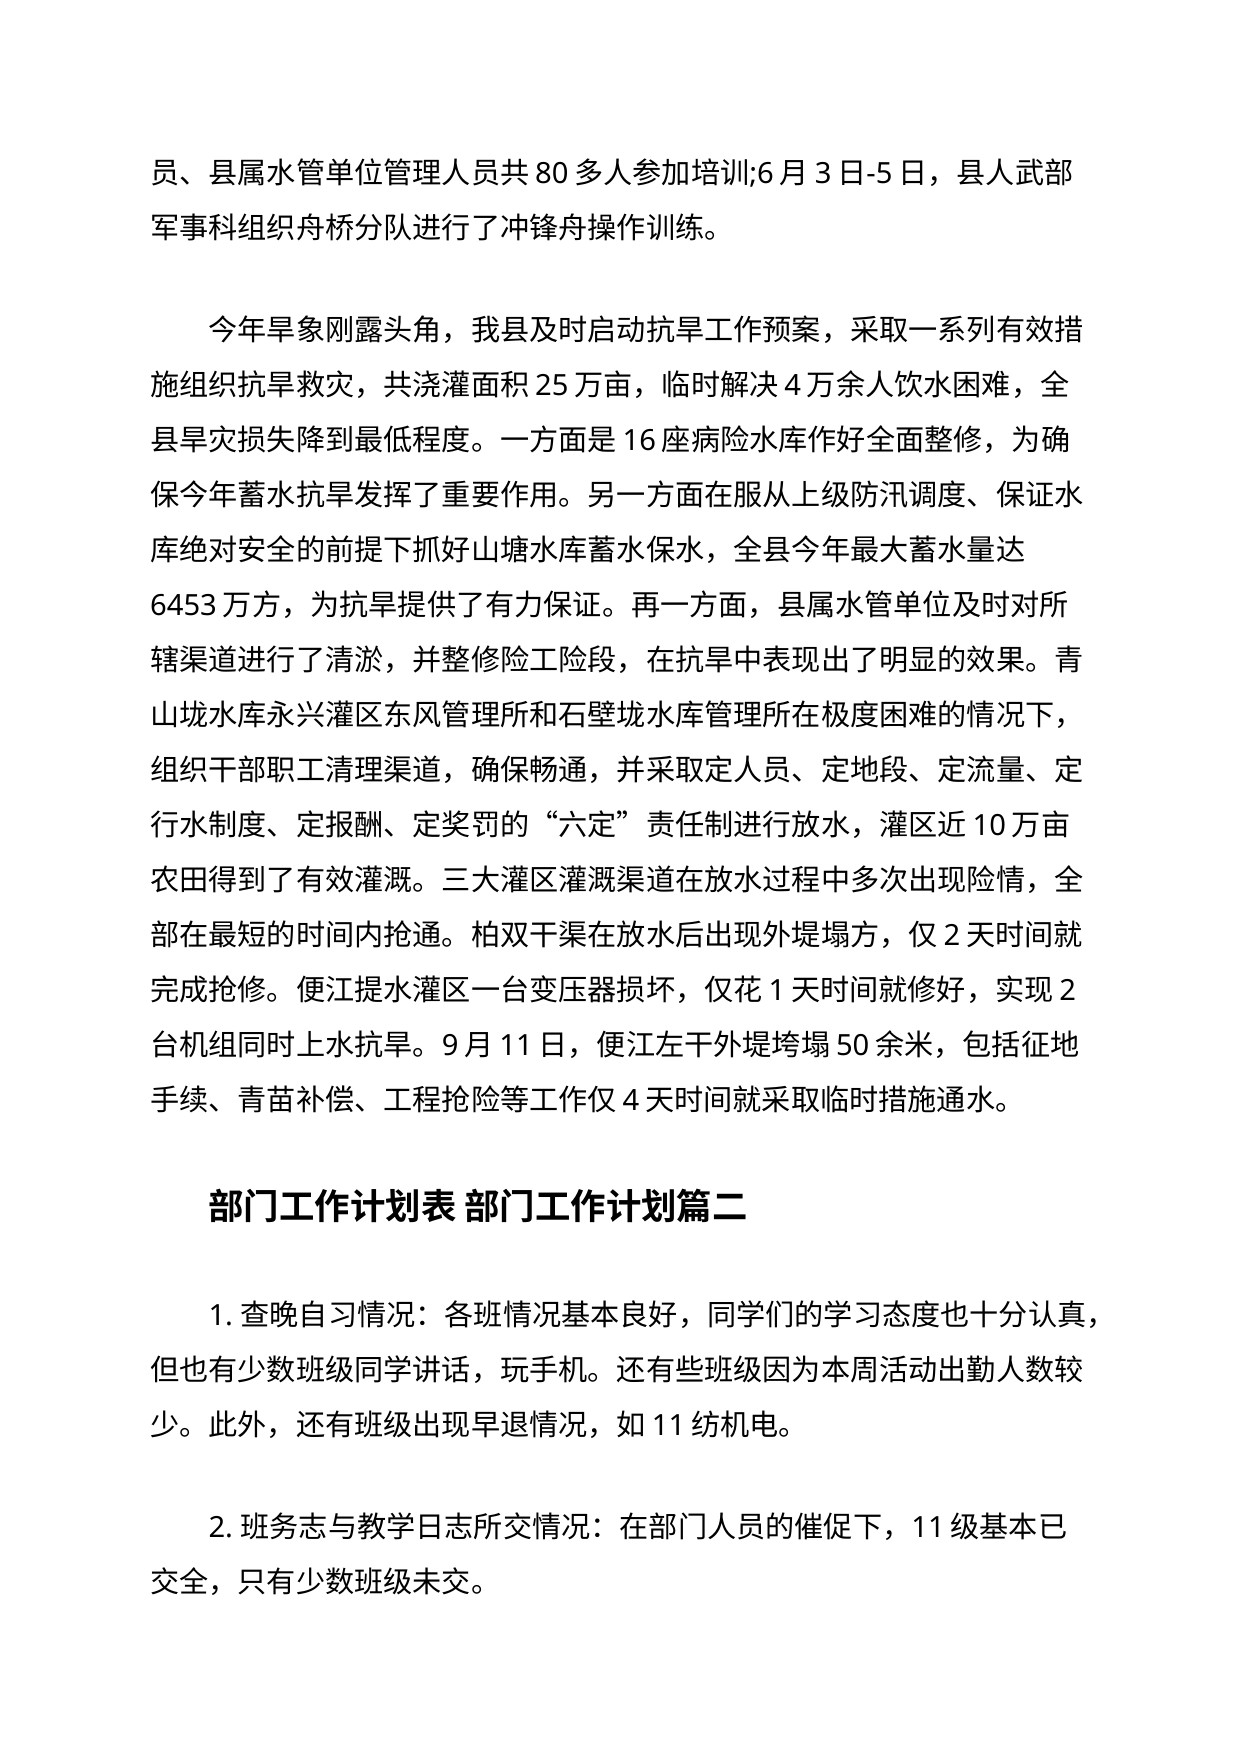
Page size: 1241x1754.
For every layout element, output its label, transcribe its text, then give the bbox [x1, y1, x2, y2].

text 2. 班务志与教学日志所交情况：在部门人员的催促下，11级基本已交全，只有少数班级未交。 [150, 1503, 1090, 1601]
text 1. 查晚自习情况：各班情况基本良好，同学们的学习态度也十分认真，但也有少数班级同学讲话，玩手机。还有些班级因为本周活动出勤人数较少。此外，还有班级出现早退情况，如11纺机电。 [150, 1291, 1090, 1444]
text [150, 150, 1090, 247]
text 今年旱象刚露头角，我县及时启动抗旱工作预案，采取一系列有效措施组织抗旱救灾，共浇灌面积25万亩，临时解决4万余人饮水困难，全县旱灾损失降到最低程度。一方面是16座病险水库作好全面整修，为确保今年蓄水抗旱发挥了重要作用。另一方面在服从上级防汛调度、保证水库绝对安全的前提下抓好山塘水库蓄水保水，全县今年最大蓄水量达6453万方，为抗旱提供了有力保证。再一方面，县属水管单位及时对所辖渠道进行了清淤，并整修险工险段，在抗旱中表现出了明显的效果。青山垅水库永兴灌区东风管理所和石壁垅水库管理所在极度困难的情况下，组织干部职工清理渠道，确保畅通，并采取定人员、定地段、定流量、定行水制度、定报酬、定奖罚的“六定”责任制进行放水，灌区近10万亩农田得到了有效灌溉。三大灌区灌溉渠道在放水过程中多次出现险情，全部在最短的时间内抢通。柏双干渠在放水后出现外堤塌方，仅2天时间就完成抢修。便江提水灌区一台变压器损坏，仅花1天时间就修好，实现2台机组同时上水抗旱。9月11日，便江左干外堤垮塌50余米，包括征地手续、青苗补偿、工程抢险等工作仅4天时间就采取临时措施通水。 [150, 307, 1090, 1118]
text 部门工作计划表 部门工作计划篇二 [150, 1178, 1090, 1229]
